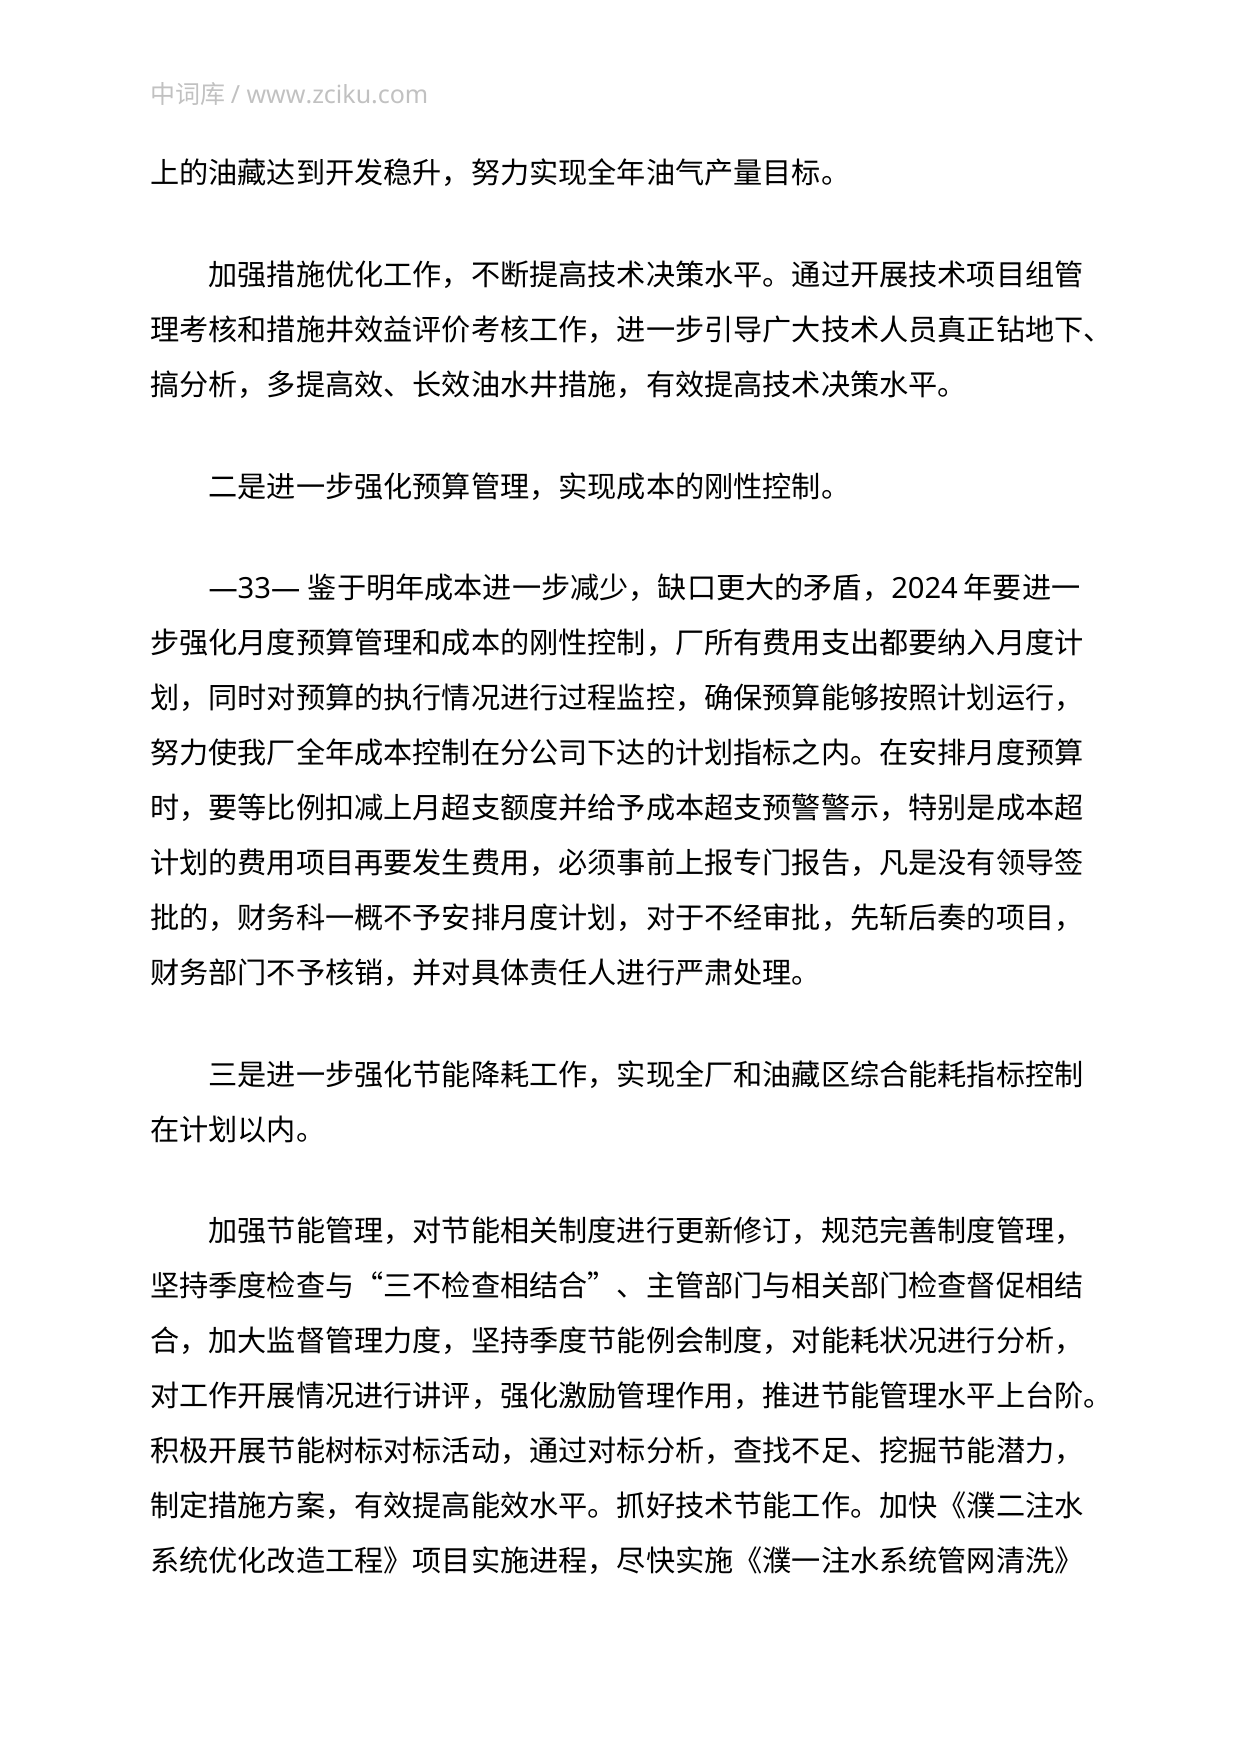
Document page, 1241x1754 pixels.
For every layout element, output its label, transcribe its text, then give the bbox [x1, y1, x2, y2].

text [150, 150, 1090, 192]
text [150, 1208, 1090, 1579]
text 三是进一步强化节能降耗工作，实现全厂和油藏区综合能耗指标控制在计划以内。 [150, 1051, 1090, 1148]
text —33— 鉴于明年成本进一步减少，缺口更大的矛盾，2024年要进一步强化月度预算管理和成本的刚性控制，厂所有费用支出都要纳入月度计划，同时对预算的执行情况进行过程监控，确保预算能够按照计划运行，努力使我厂全年成本控制在分公司下达的计划指标之内。在安排月度预算时，要等比例扣减上月超支额度并给予成本超支预警警示，特别是成本超计划的费用项目再要发生费用，必须事前上报专门报告，凡是没有领导签批的，财务科一概不予安排月度计划，对于不经审批，先斩后奏的项目，财务部门不予核销，并对具体责任人进行严肃处理。 [150, 565, 1090, 992]
text 加强措施优化工作，不断提高技术决策水平。通过开展技术项目组管理考核和措施井效益评价考核工作，进一步引导广大技术人员真正钻地下、搞分析，多提高效、长效油水井措施，有效提高技术决策水平。 [150, 252, 1090, 404]
text 二是进一步强化预算管理，实现成本的刚性控制。 [150, 463, 1090, 506]
